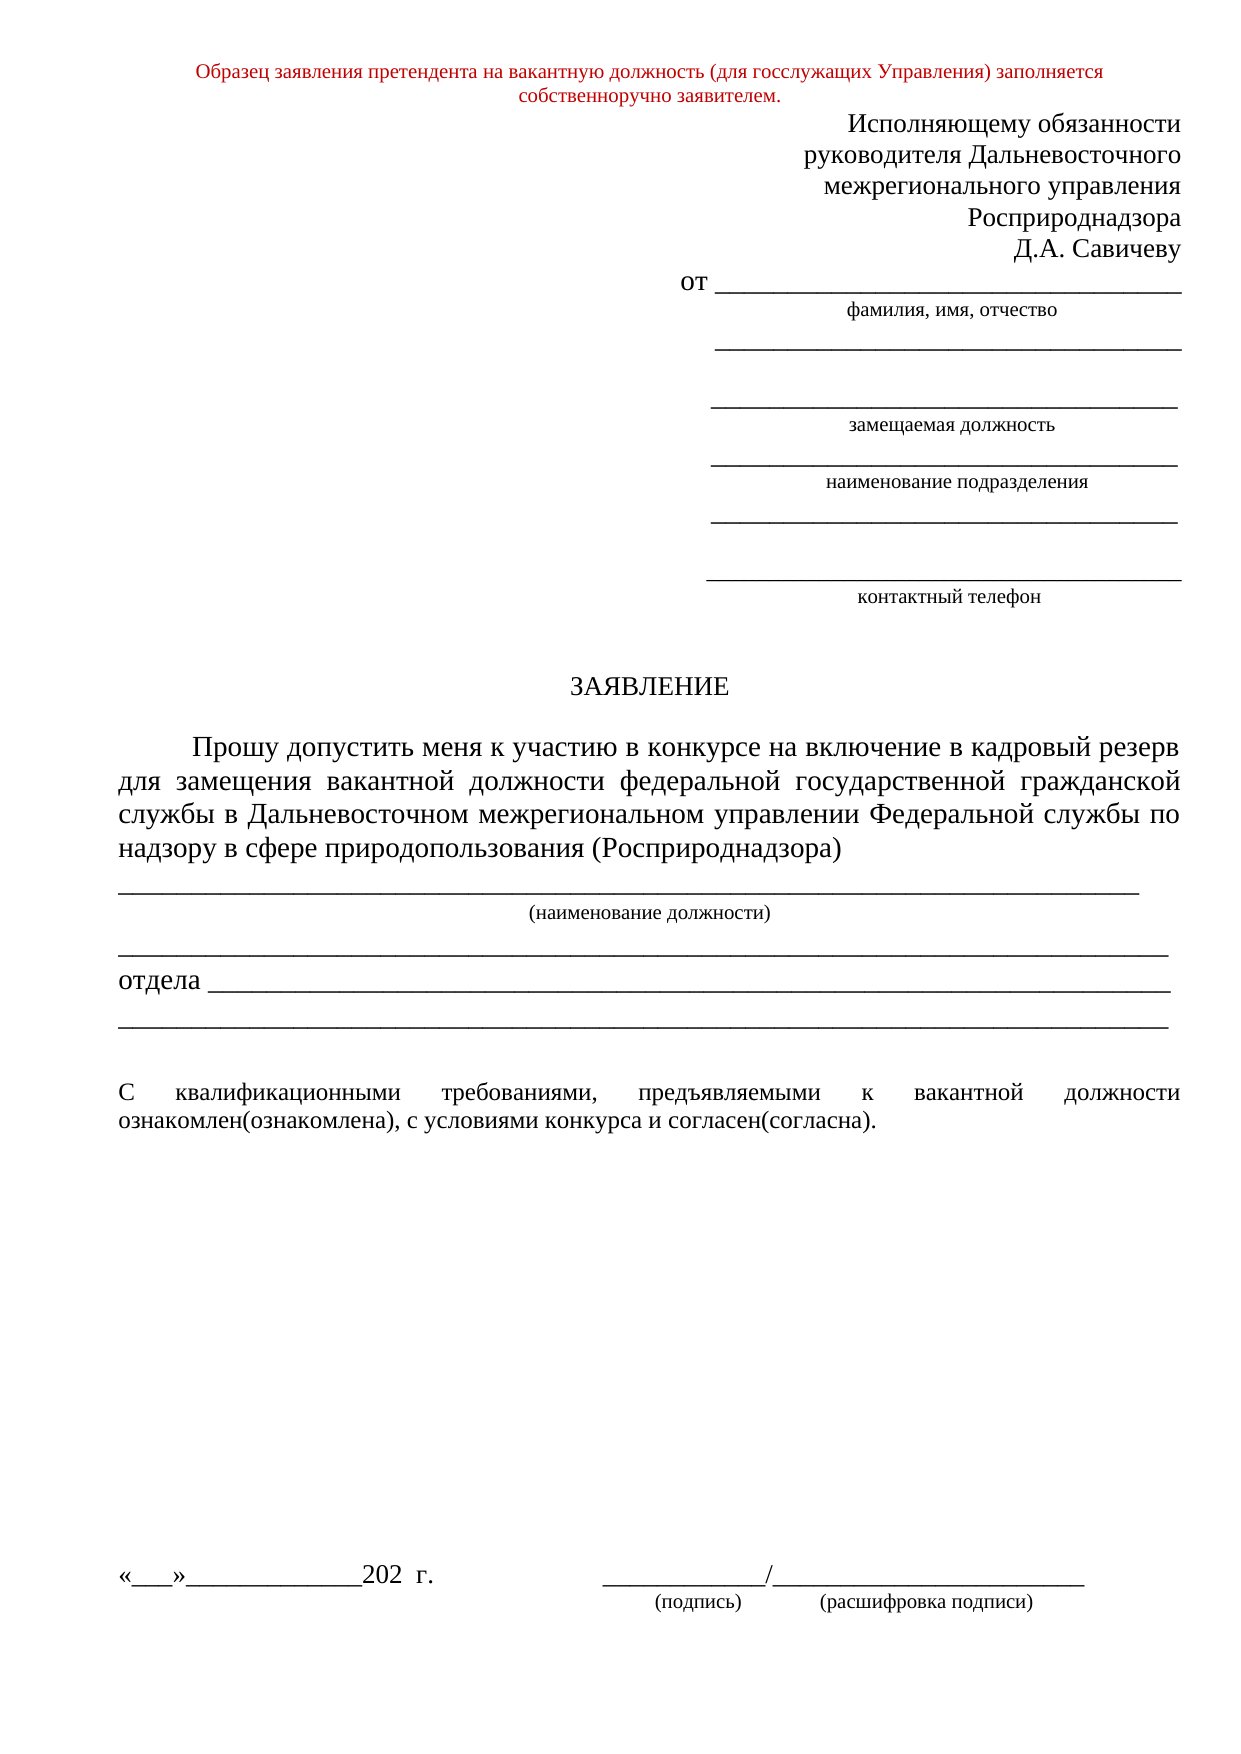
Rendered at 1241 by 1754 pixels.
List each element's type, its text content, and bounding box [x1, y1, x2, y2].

text ________________________________ [561, 436, 1181, 469]
text Прошу допустить меня к участию в конкурсе на включение в кадровый резерв для замещения вакантной должности федеральной государственной гражданской службы в Дальневосточном межрегиональном управлении Федеральной службы по надзору в сфере природопользования (Росприроднадзора) [118, 729, 1181, 864]
text Д.А. Савичеву [118, 232, 1181, 263]
text ________________________________ [561, 321, 1181, 354]
text контактный телефон [118, 584, 1181, 608]
text (наименование должности) [118, 900, 1181, 924]
text фамилия, имя, отчество [561, 296, 1181, 321]
text «___»_____________202 г. ____________/_______________________ [118, 1558, 1181, 1589]
text ________________________________ [561, 493, 1181, 527]
text ________________________________ [561, 378, 1181, 412]
text ЗАЯВЛЕНИЕ [118, 676, 1181, 701]
text ______________________________________ [118, 556, 1181, 584]
text ________________________________________________________________________ [118, 998, 1181, 1032]
text руководителя Дальневосточного [118, 138, 1181, 169]
text ________________________________________________________________________ [118, 926, 1181, 959]
text межрегионального управления [118, 169, 1181, 201]
text С квалификационными требованиями, предъявляемыми к вакантной должности ознакомлен(ознакомлена), с условиями конкурса и согласен(согласна). [118, 1077, 1181, 1134]
text наименование подразделения [561, 469, 1181, 493]
text Исполняющему обязанности [118, 107, 1181, 138]
text ______________________________________________________________________ [118, 864, 1181, 897]
text (подпись) (расшифровка подписи) [118, 1589, 1181, 1613]
text от ________________________________ [561, 263, 1181, 296]
text отдела __________________________________________________________________ [118, 962, 1181, 995]
text замещаемая должность [561, 412, 1181, 436]
text Росприроднадзора [118, 201, 1181, 232]
text Образец заявления претендента на вакантную должность (для госслужащих Управления) заполняется собственноручно заявителем. [118, 59, 1181, 107]
